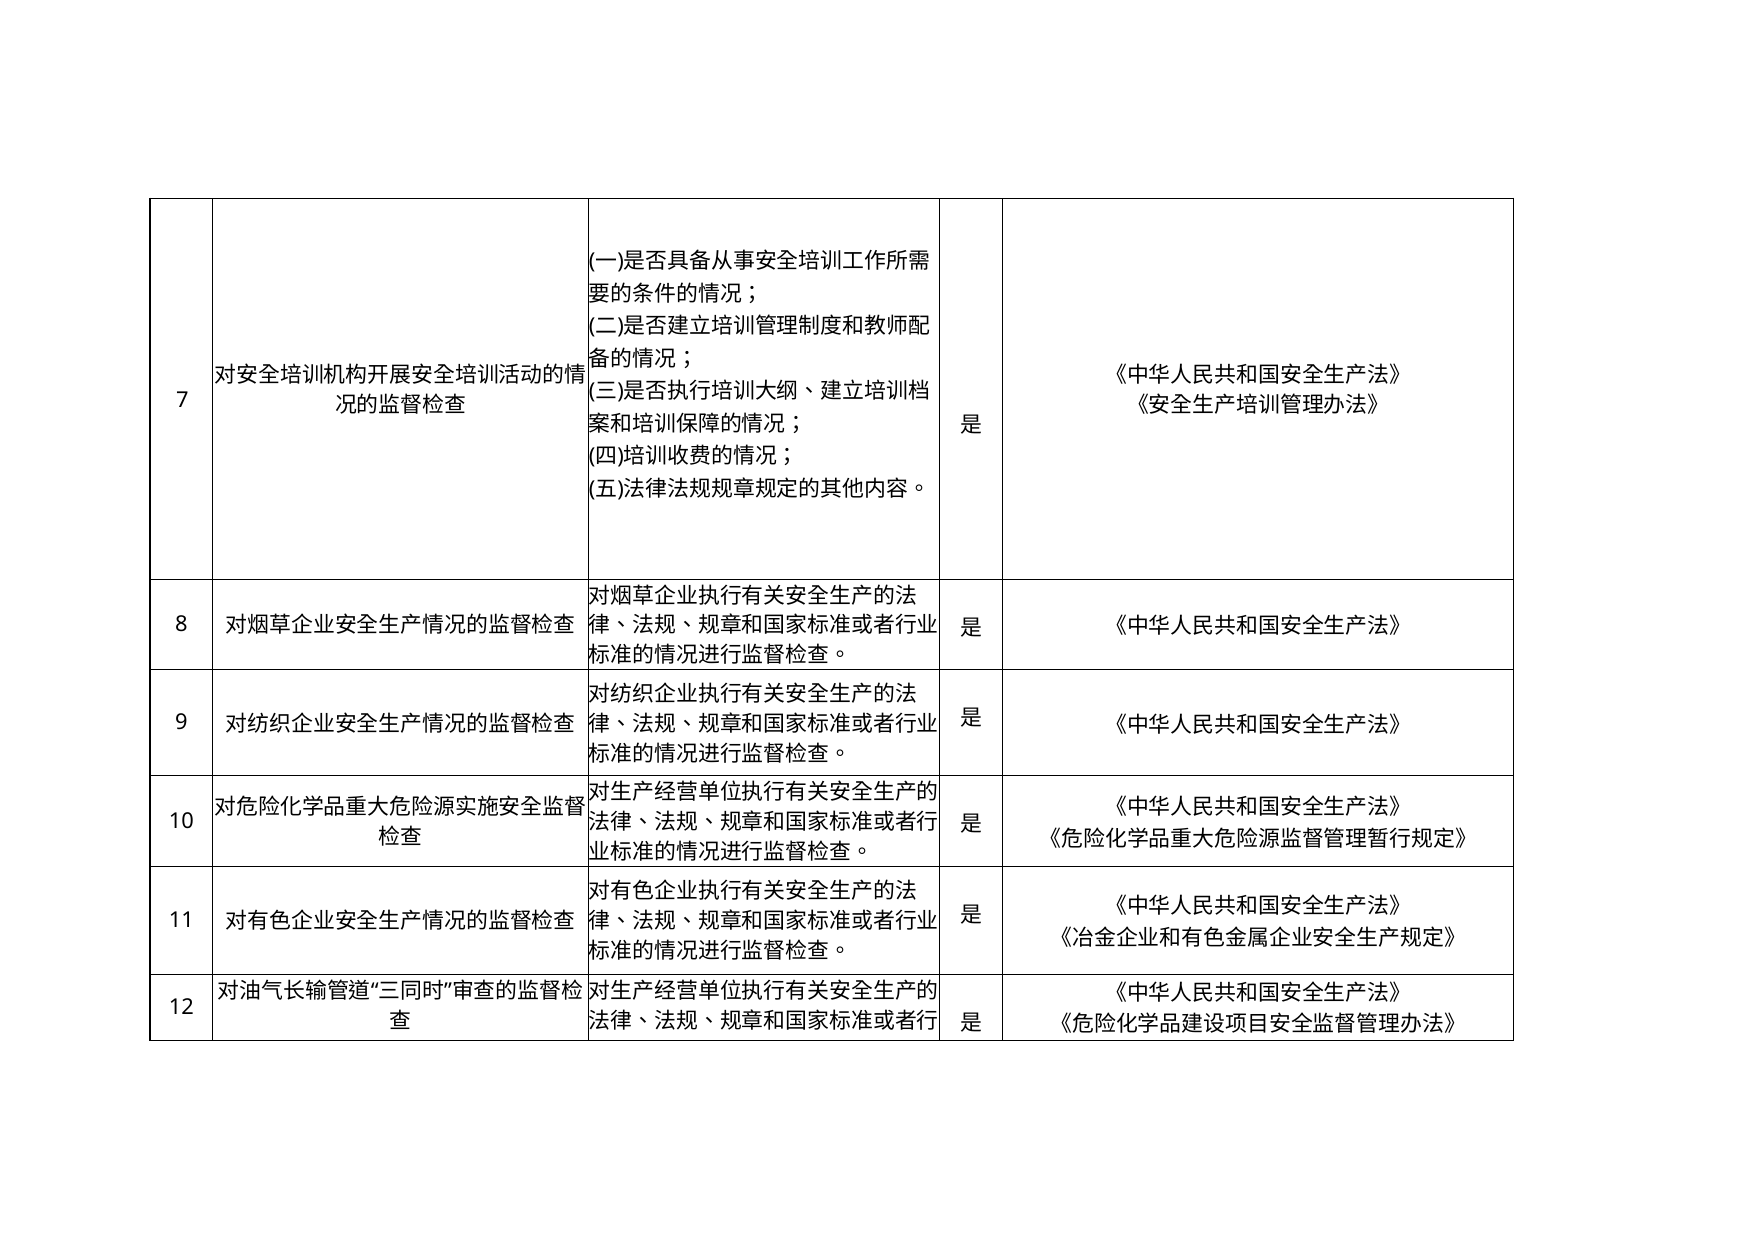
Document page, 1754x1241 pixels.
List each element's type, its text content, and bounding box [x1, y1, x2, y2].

table_cell 对生产经营单位执行有关安全生产的法律、法规、规章和国家标准或者行业标准的情况进行监督检查。 [589, 776, 939, 866]
table_cell 是 [940, 975, 1002, 1040]
table_cell 《中华人民共和国安全生产法》 《安全生产培训管理办法》 [1003, 199, 1513, 579]
table_cell 9 [151, 670, 212, 775]
table_cell 是 [940, 867, 1002, 974]
table_cell 对烟草企业执行有关安全生产的法律、法规、规章和国家标准或者行业标准的情况进行监督检查。 [589, 580, 939, 669]
table_cell 10 [151, 776, 212, 866]
table_cell 《中华人民共和国安全生产法》 [1003, 670, 1513, 775]
table_cell 对危险化学品重大危险源实施安全监督检查 [213, 776, 588, 866]
table_cell 对烟草企业安全生产情况的监督检查 [213, 580, 588, 669]
table_cell 是 [940, 580, 1002, 669]
table_cell 《中华人民共和国安全生产法》 [1003, 580, 1513, 669]
table_cell 《中华人民共和国安全生产法》 《冶金企业和有色金属企业安全生产规定》 [1003, 867, 1513, 974]
table_cell 对有色企业安全生产情况的监督检查 [213, 867, 588, 974]
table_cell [1003, 975, 1513, 1040]
table_cell 对有色企业执行有关安全生产的法律、法规、规章和国家标准或者行业标准的情况进行监督检查。 [589, 867, 939, 974]
table_cell 8 [151, 580, 212, 669]
table_cell (一)是否具备从事安全培训工作所需要的条件的情况； (二)是否建立培训管理制度和教师配备的情况； (三)是否执行培训大纲、建立培训档案和培训保障的情况； (四)培训收费的情况； (五)法律法规规章规定的其他内容。 [589, 199, 939, 579]
table_cell 12 [151, 975, 212, 1040]
table_cell 是 [940, 199, 1002, 579]
table_cell 是 [940, 670, 1002, 775]
table_cell 对纺织企业执行有关安全生产的法律、法规、规章和国家标准或者行业标准的情况进行监督检查。 [589, 670, 939, 775]
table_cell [589, 975, 939, 1040]
table_cell 是 [940, 776, 1002, 866]
table_cell 对安全培训机构开展安全培训活动的情况的监督检查 [213, 199, 588, 579]
table_cell 对油气长输管道“三同时”审查的监督检查 [213, 975, 588, 1040]
table_cell 对纺织企业安全生产情况的监督检查 [213, 670, 588, 775]
table_cell 11 [151, 867, 212, 974]
table_cell 《中华人民共和国安全生产法》 《危险化学品重大危险源监督管理暂行规定》 [1003, 776, 1513, 866]
table_cell 7 [151, 199, 212, 579]
